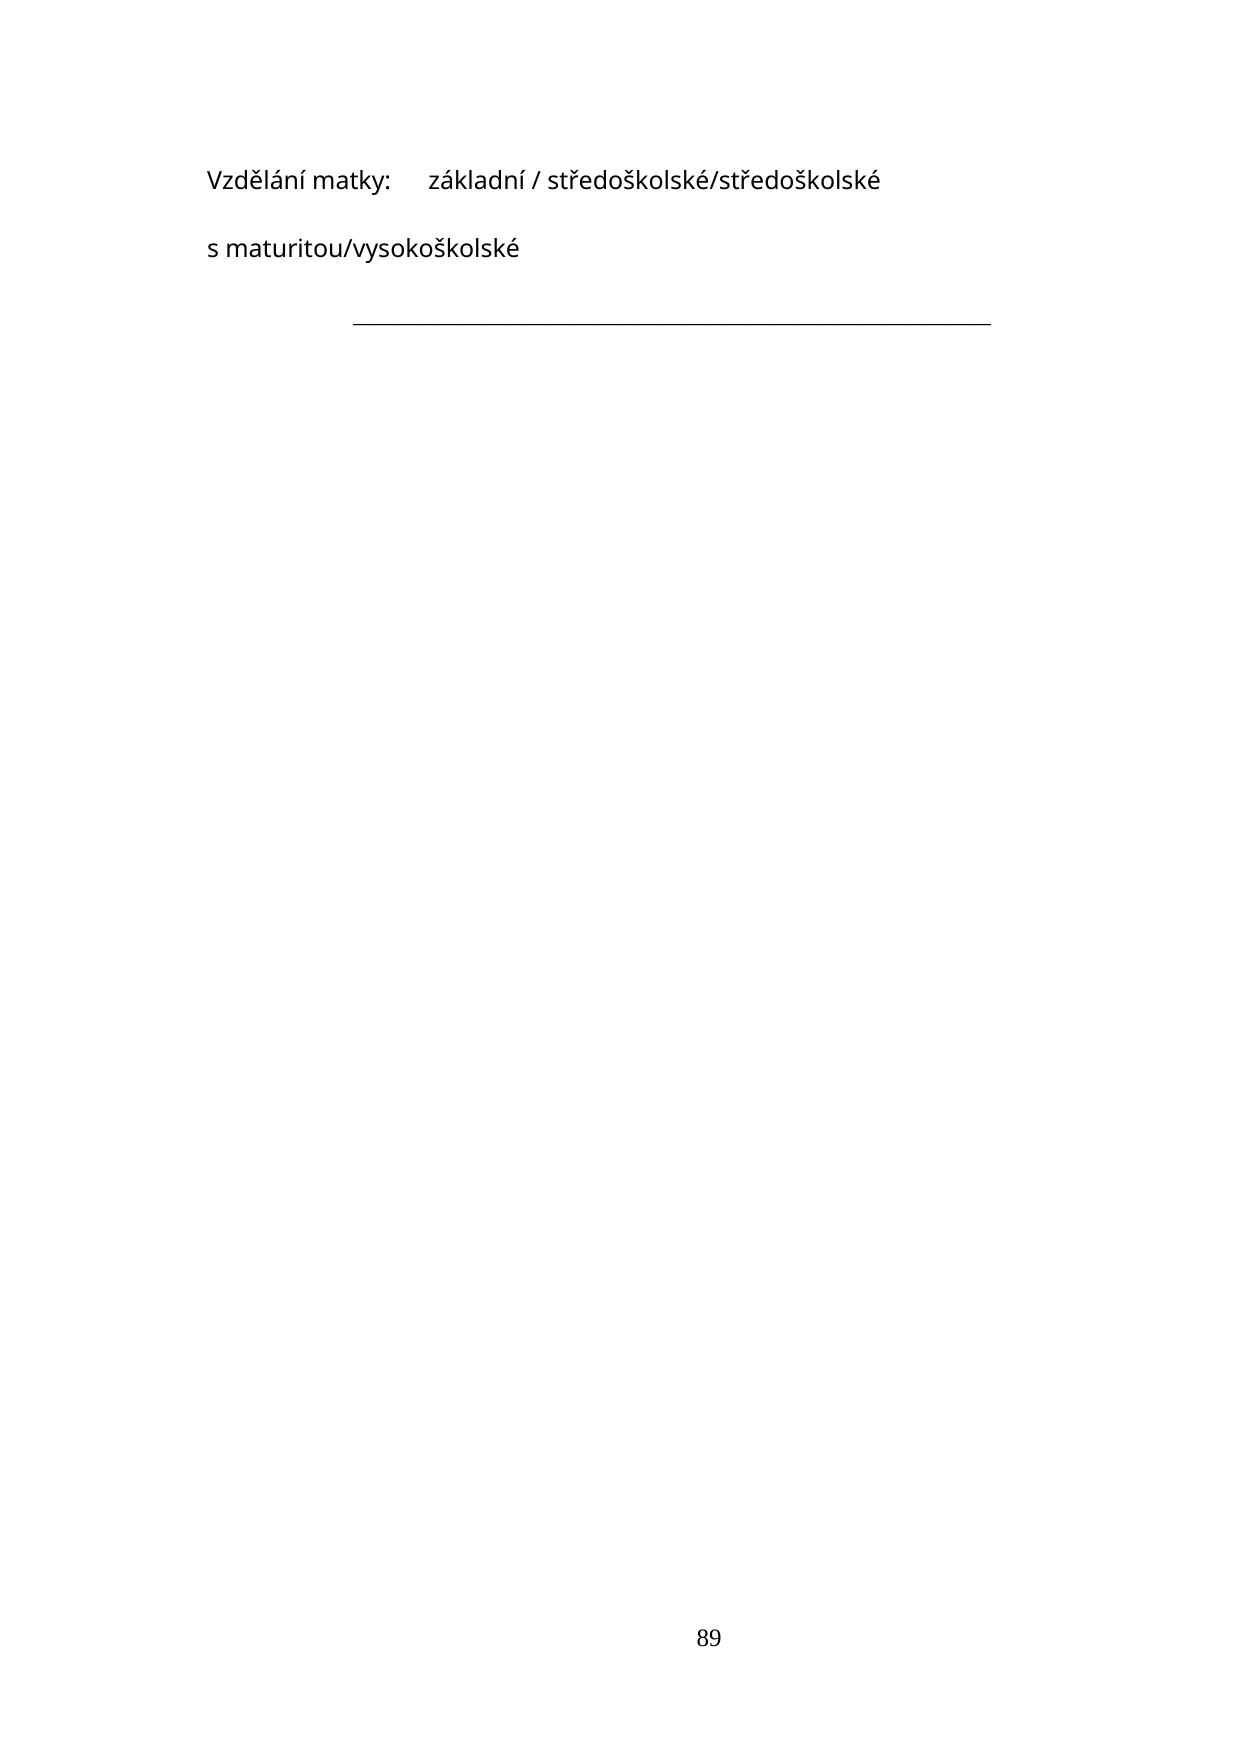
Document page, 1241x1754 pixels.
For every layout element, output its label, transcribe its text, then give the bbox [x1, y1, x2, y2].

text ___________________________________________________ [207, 299, 1137, 327]
text Vzdělání matky: základní / středoškolské/středoškolské s maturitou/vysokoškolské [207, 162, 1137, 265]
